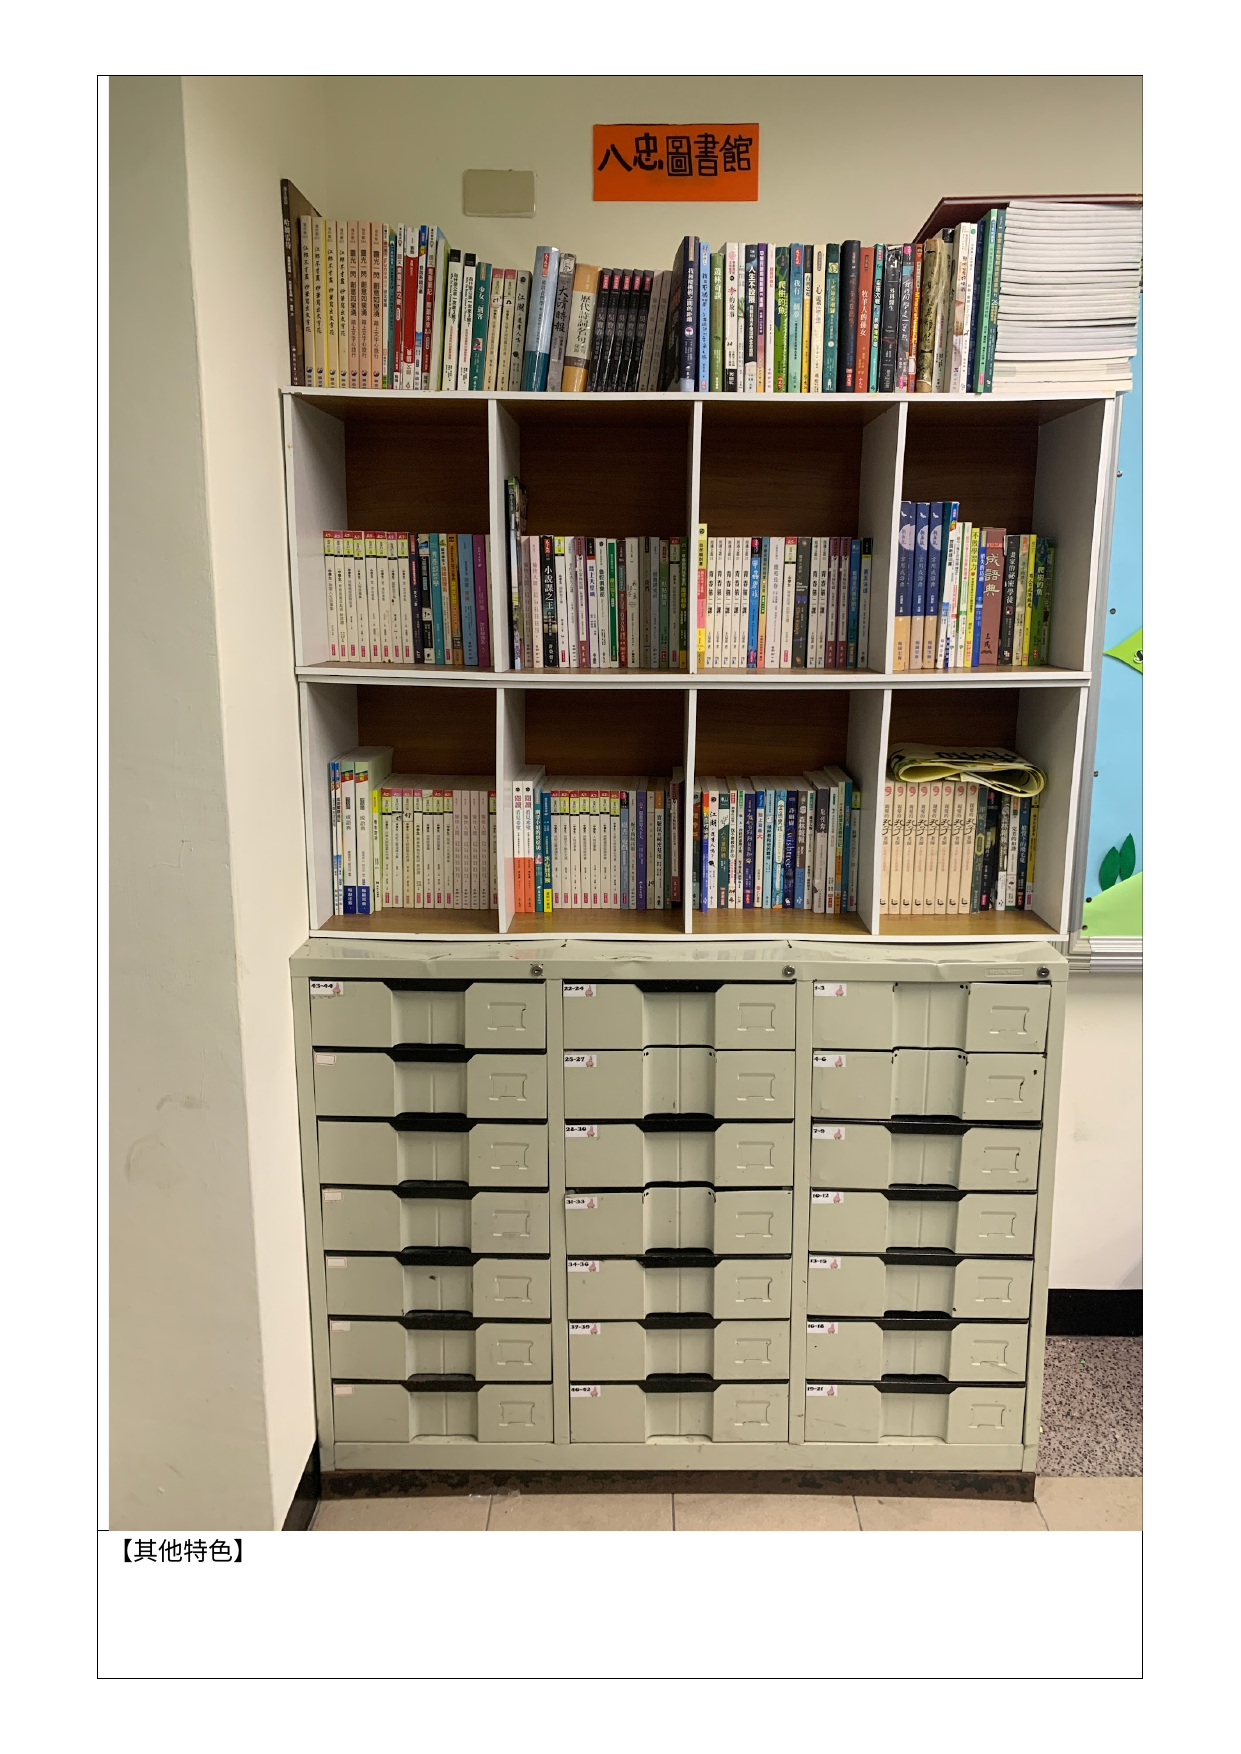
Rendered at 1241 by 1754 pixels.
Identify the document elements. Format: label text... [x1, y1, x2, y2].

table_cell 【其他特色】 [98, 1531, 1142, 1678]
picture [108, 76, 1143, 1531]
